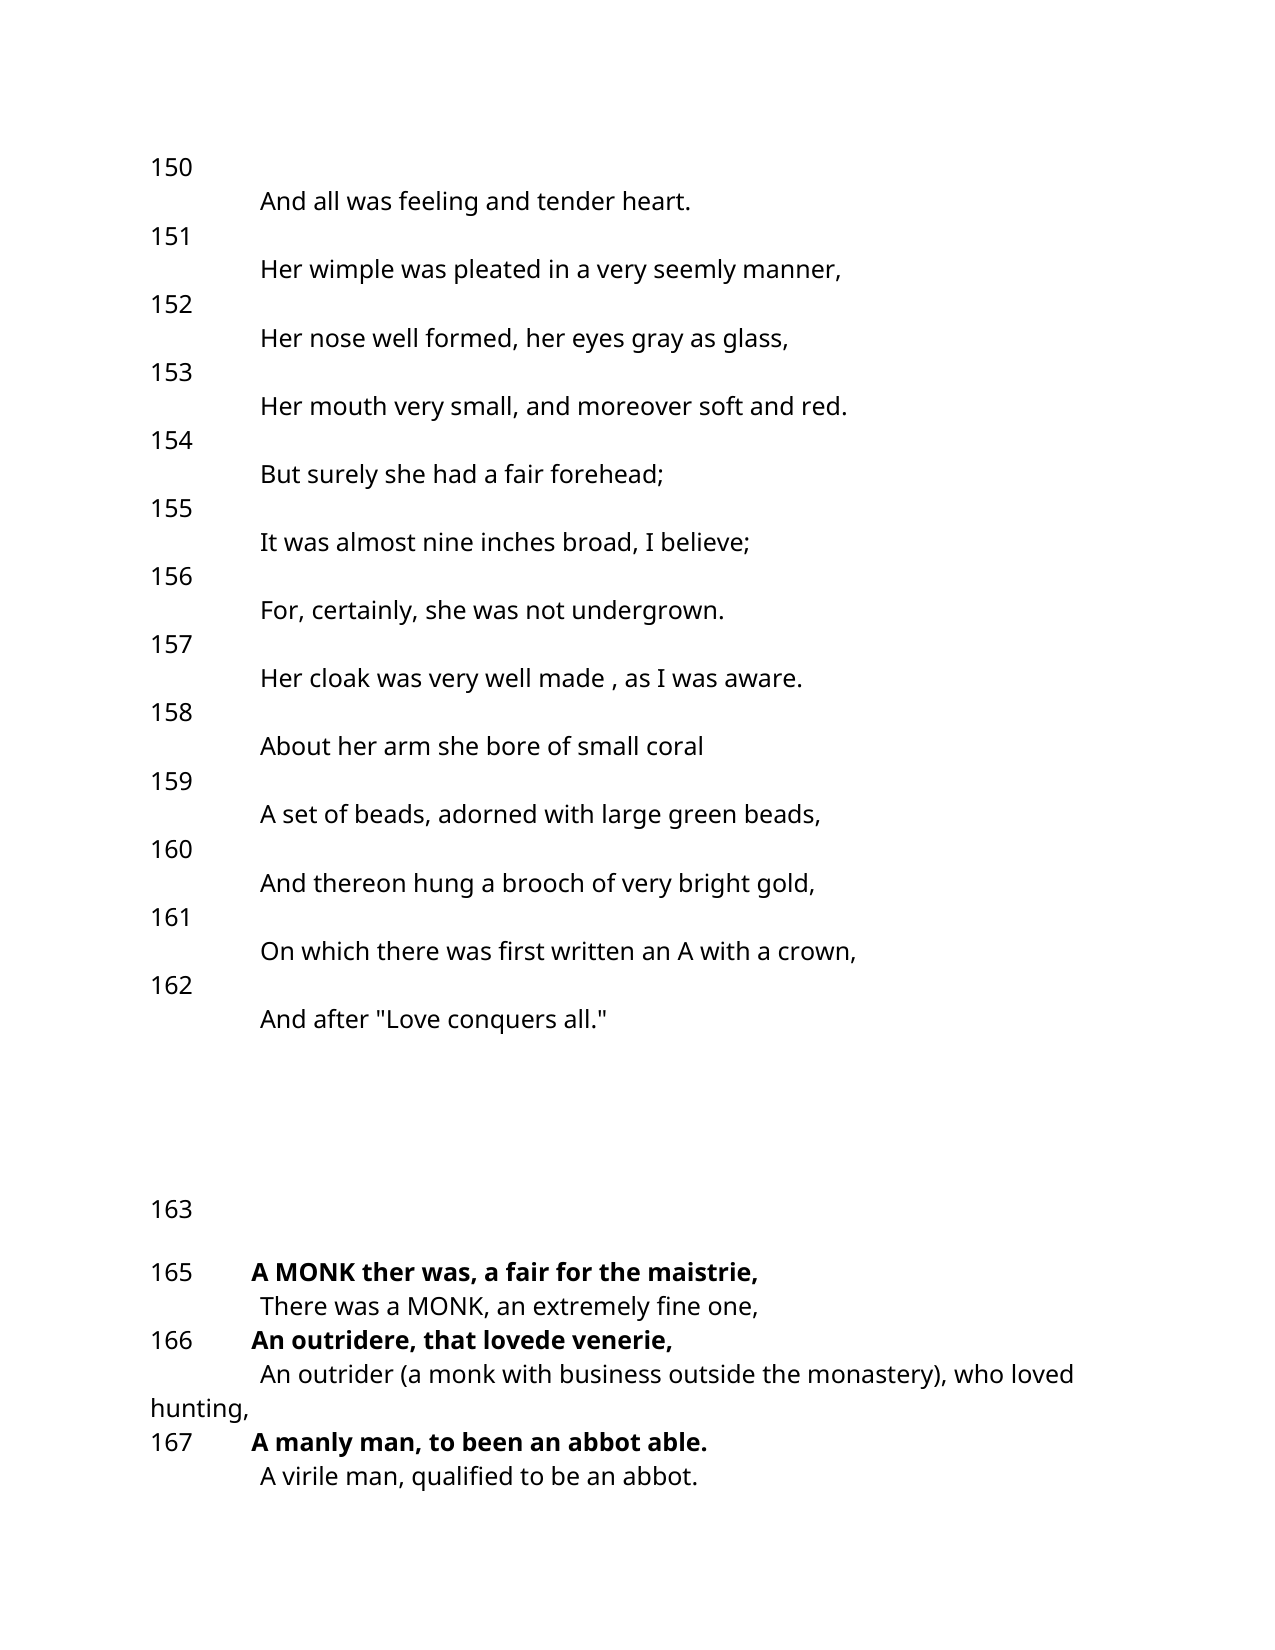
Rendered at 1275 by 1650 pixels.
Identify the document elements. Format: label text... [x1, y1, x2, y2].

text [150, 1254, 1125, 1493]
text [150, 150, 1125, 1036]
text 163 [150, 1191, 1125, 1225]
